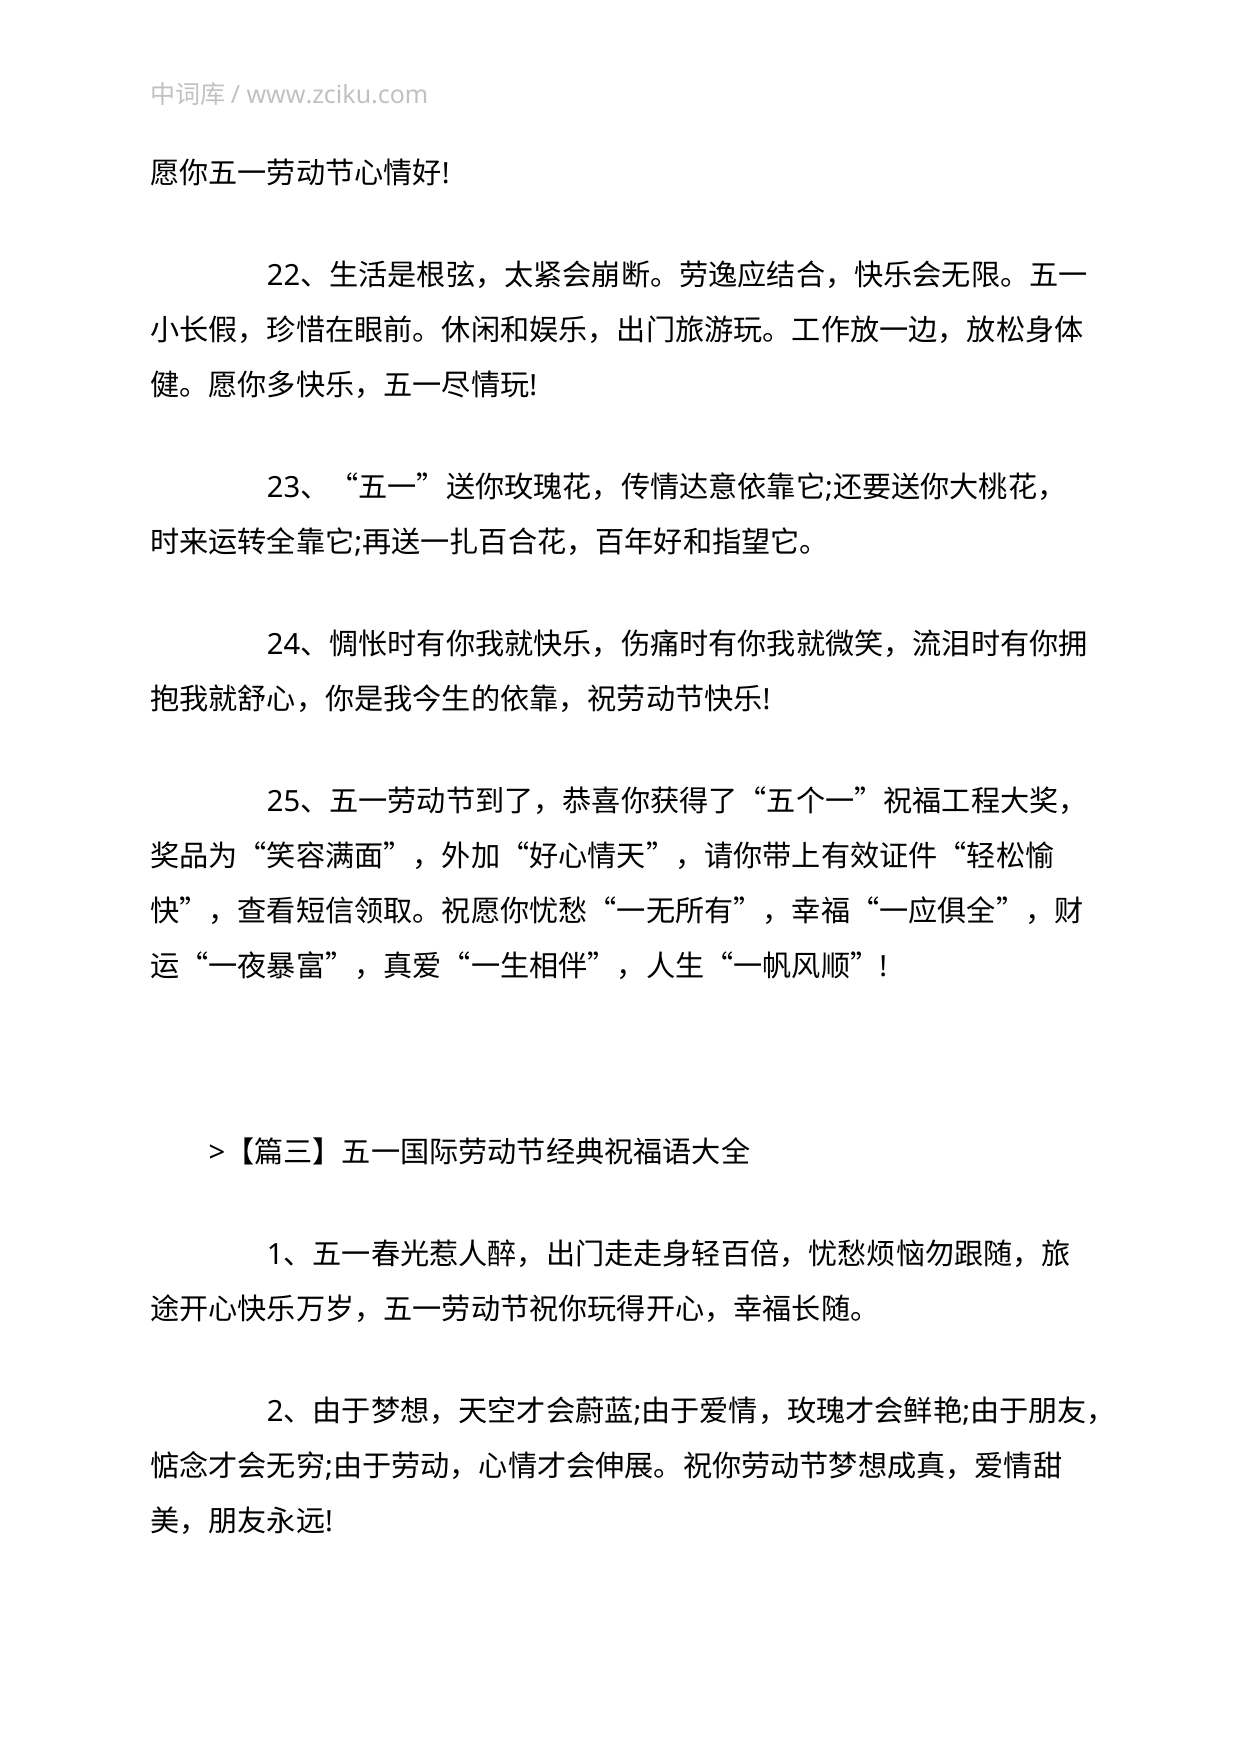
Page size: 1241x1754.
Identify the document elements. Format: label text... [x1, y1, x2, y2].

text >【篇三】五一国际劳动节经典祝福语大全 [150, 1129, 1090, 1171]
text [150, 150, 1090, 192]
text 1、五一春光惹人醉，出门走走身轻百倍，忧愁烦恼勿跟随，旅途开心快乐万岁，五一劳动节祝你玩得开心，幸福长随。 [150, 1231, 1090, 1328]
text 25、五一劳动节到了，恭喜你获得了“五个一”祝福工程大奖，奖品为“笑容满面”，外加“好心情天”，请你带上有效证件“轻松愉快”，查看短信领取。祝愿你忧愁“一无所有”，幸福“一应俱全”，财运“一夜暴富”，真爱“一生相伴”，人生“一帆风顺”! [150, 778, 1090, 985]
text 2、由于梦想，天空才会蔚蓝;由于爱情，玫瑰才会鲜艳;由于朋友，惦念才会无穷;由于劳动，心情才会伸展。祝你劳动节梦想成真，爱情甜美，朋友永远! [150, 1387, 1090, 1540]
text 22、生活是根弦，太紧会崩断。劳逸应结合，快乐会无限。五一小长假，珍惜在眼前。休闲和娱乐，出门旅游玩。工作放一边，放松身体健。愿你多快乐，五一尽情玩! [150, 252, 1090, 404]
text 24、惆怅时有你我就快乐，伤痛时有你我就微笑，流泪时有你拥抱我就舒心，你是我今生的依靠，祝劳动节快乐! [150, 621, 1090, 718]
text 23、“五一”送你玫瑰花，传情达意依靠它;还要送你大桃花，时来运转全靠它;再送一扎百合花，百年好和指望它。 [150, 464, 1090, 561]
